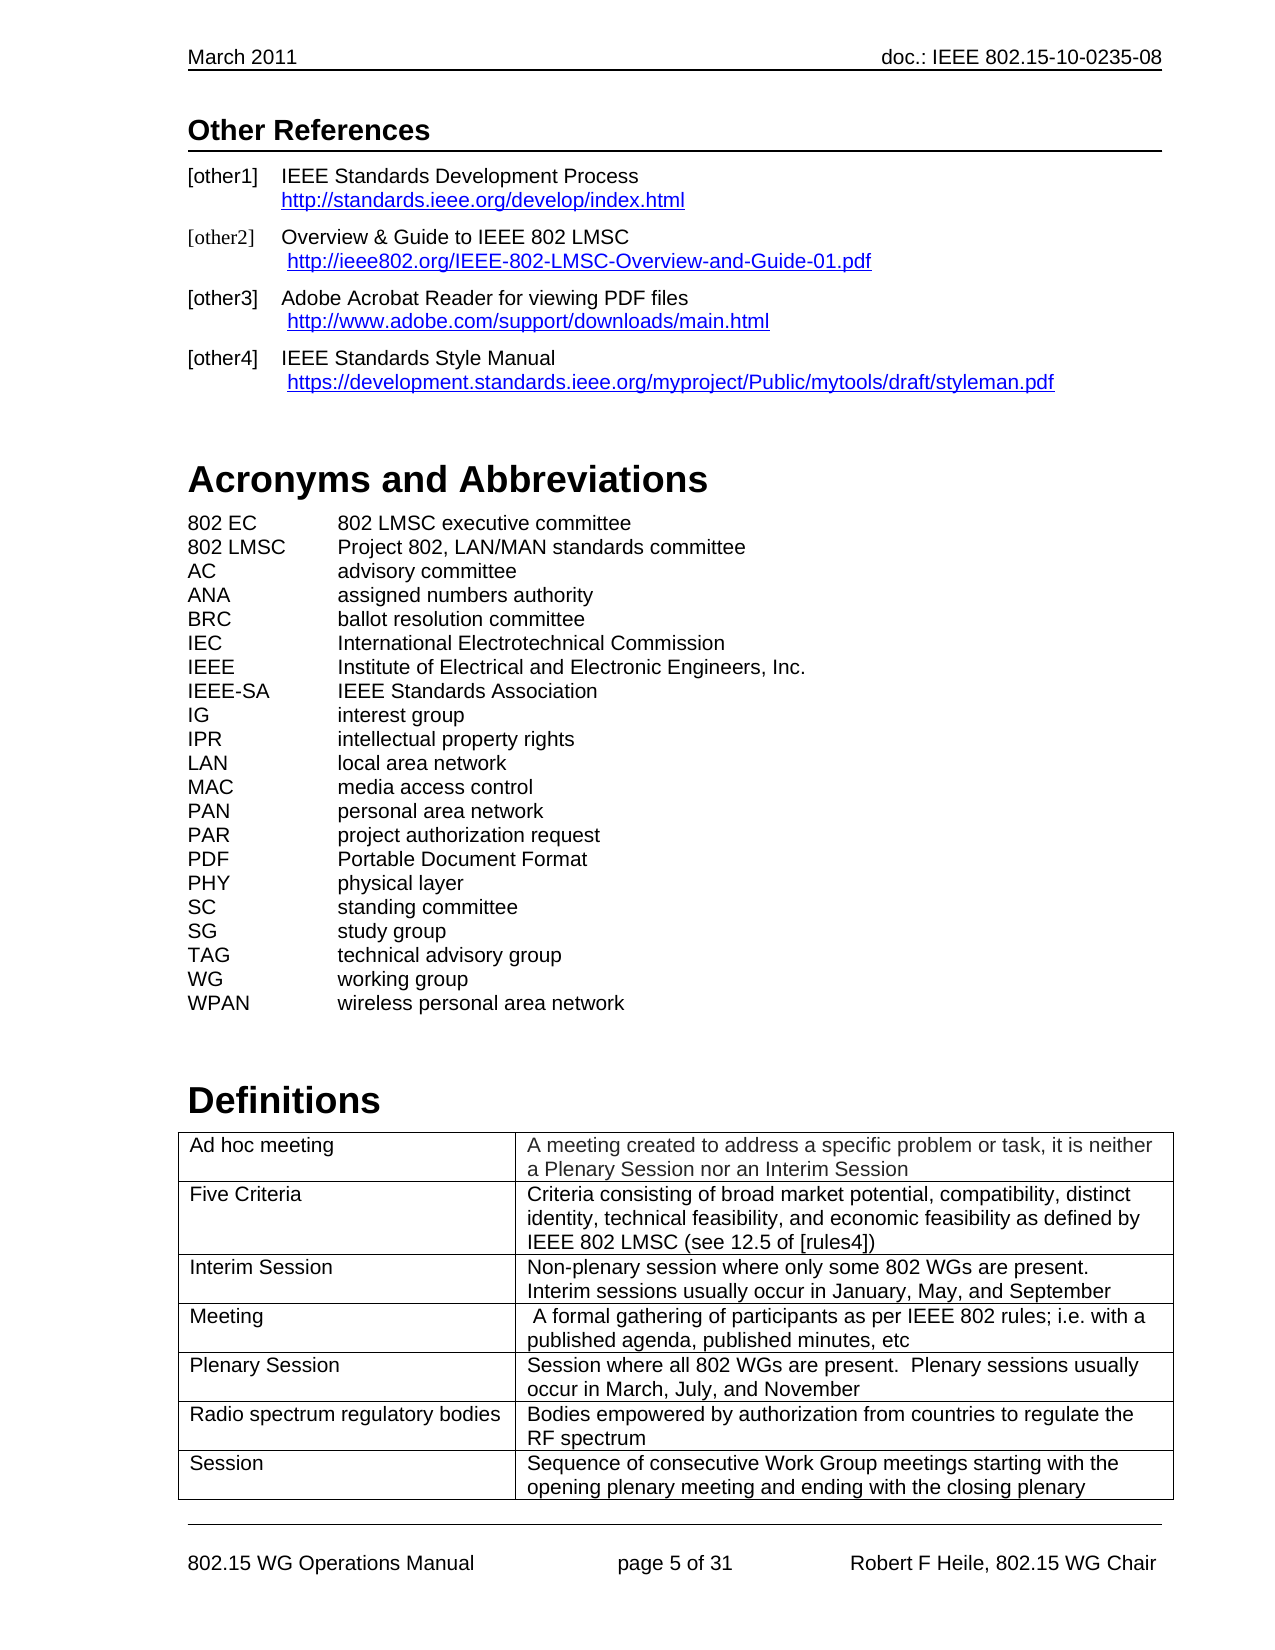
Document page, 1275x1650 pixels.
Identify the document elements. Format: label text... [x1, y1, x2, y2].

text Other References [187, 112, 1162, 152]
table_cell Five Criteria [179, 1182, 515, 1254]
text IEEE Institute of Electrical and Electronic Engineers, Inc. [187, 655, 1162, 679]
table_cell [516, 1451, 1173, 1498]
table_cell A formal gathering of participants as per IEEE 802 rules; i.e. with a published agenda, published minutes, etc [516, 1304, 1173, 1352]
text SC standing committee [187, 894, 1162, 918]
table_cell Interim Session [179, 1255, 515, 1303]
text WG working group [187, 966, 1162, 990]
table_cell Criteria consisting of broad market potential, compatibility, distinct identity, technical feasibility, and economic feasibility as defined by IEEE 802 LMSC (see 12.5 of [rules4]) [516, 1182, 1173, 1254]
table_cell Bodies empowered by authorization from countries to regulate the RF spectrum [516, 1402, 1173, 1449]
text 802 EC 802 LMSC executive committee [187, 511, 1162, 535]
text Definitions [187, 1078, 1162, 1121]
table_cell Session where all 802 WGs are present. Plenary sessions usually occur in March, July, and November [516, 1353, 1173, 1401]
text IEC International Electrotechnical Commission [187, 631, 1162, 655]
text Overview & Guide to IEEE 802 LMSC http://ieee802.org/IEEE-802-LMSC-Overview-and-Guide-01.pdf [187, 225, 1162, 273]
text AC advisory committee [187, 559, 1162, 583]
text Adobe Acrobat Reader for viewing PDF files http://www.adobe.com/support/downloads/main.html [187, 285, 1162, 333]
table_header A meeting created to address a specific problem or task, it is neither a Plenary Session nor an Interim Session [516, 1133, 1173, 1181]
table_cell Radio spectrum regulatory bodies [179, 1402, 515, 1449]
text SG study group [187, 918, 1162, 942]
text MAC media access control [187, 775, 1162, 799]
text IEEE-SA IEEE Standards Association [187, 679, 1162, 703]
text TAG technical advisory group [187, 942, 1162, 966]
text 802 LMSC Project 802, LAN/MAN standards committee [187, 535, 1162, 559]
table_cell Session [179, 1451, 515, 1498]
table_header Ad hoc meeting [179, 1133, 515, 1181]
text LAN local area network [187, 751, 1162, 775]
text IEEE Standards Development Process http://standards.ieee.org/develop/index.html [187, 164, 1162, 212]
text Acronyms and Abbreviations [187, 458, 1162, 501]
table_cell Plenary Session [179, 1353, 515, 1401]
text IEEE Standards Style Manual https://development.standards.ieee.org/myproject/Public/mytools/draft/styleman.pdf [187, 346, 1162, 394]
text ANA assigned numbers authority [187, 583, 1162, 607]
text PDF Portable Document Format [187, 847, 1162, 871]
text PAR project authorization request [187, 823, 1162, 847]
text IPR intellectual property rights [187, 727, 1162, 751]
text IG interest group [187, 703, 1162, 727]
text PHY physical layer [187, 871, 1162, 894]
text BRC ballot resolution committee [187, 607, 1162, 631]
table_cell Non-plenary session where only some 802 WGs are present. Interim sessions usually occur in January, May, and September [516, 1255, 1173, 1303]
text WPAN wireless personal area network [187, 990, 1162, 1014]
table_cell Meeting [179, 1304, 515, 1352]
text PAN personal area network [187, 799, 1162, 823]
